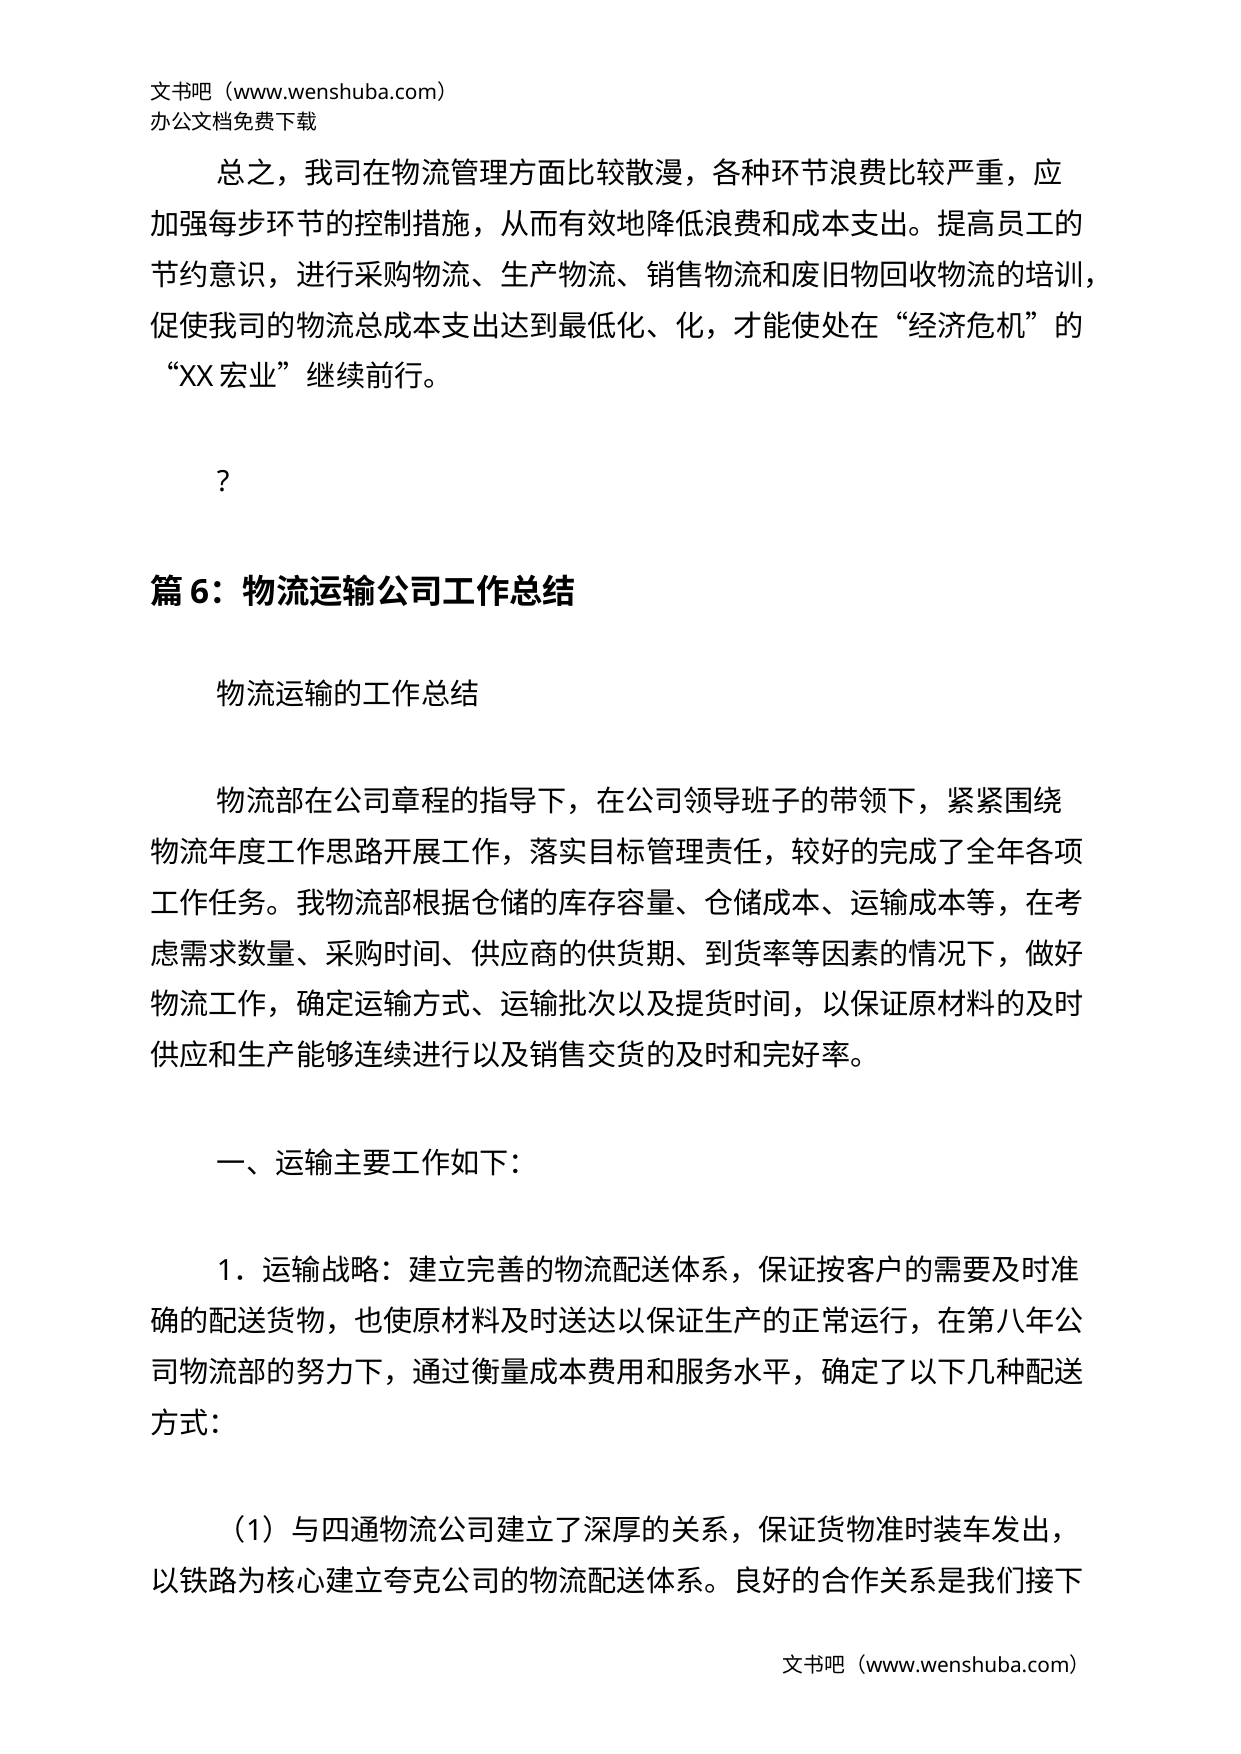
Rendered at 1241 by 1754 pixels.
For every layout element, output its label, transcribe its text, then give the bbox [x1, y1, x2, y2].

text ? [150, 461, 1090, 500]
text 1．运输战略：建立完善的物流配送体系，保证按客户的需要及时准确的配送货物，也使原材料及时送达以保证生产的正常运行，在第八年公司物流部的努力下，通过衡量成本费用和服务水平，确定了以下几种配送方式： [150, 1247, 1090, 1441]
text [150, 1507, 1090, 1600]
text 总之，我司在物流管理方面比较散漫，各种环节浪费比较严重，应加强每步环节的控制措施，从而有效地降低浪费和成本支出。提高员工的节约意识，进行采购物流、生产物流、销售物流和废旧物回收物流的培训，促使我司的物流总成本支出达到最低化、化，才能使处在“经济危机”的“XX宏业”继续前行。 [150, 150, 1090, 395]
text 物流运输的工作总结 [150, 670, 1090, 713]
text 物流部在公司章程的指导下，在公司领导班子的带领下，紧紧围绕物流年度工作思路开展工作，落实目标管理责任，较好的完成了全年各项工作任务。我物流部根据仓储的库存容量、仓储成本、运输成本等，在考虑需求数量、采购时间、供应商的供货期、到货率等因素的情况下，做好物流工作，确定运输方式、运输批次以及提货时间，以保证原材料的及时供应和生产能够连续进行以及销售交货的及时和完好率。 [150, 778, 1090, 1074]
text 一、运输主要工作如下： [150, 1139, 1090, 1182]
text 篇6：物流运输公司工作总结 [150, 565, 1090, 613]
